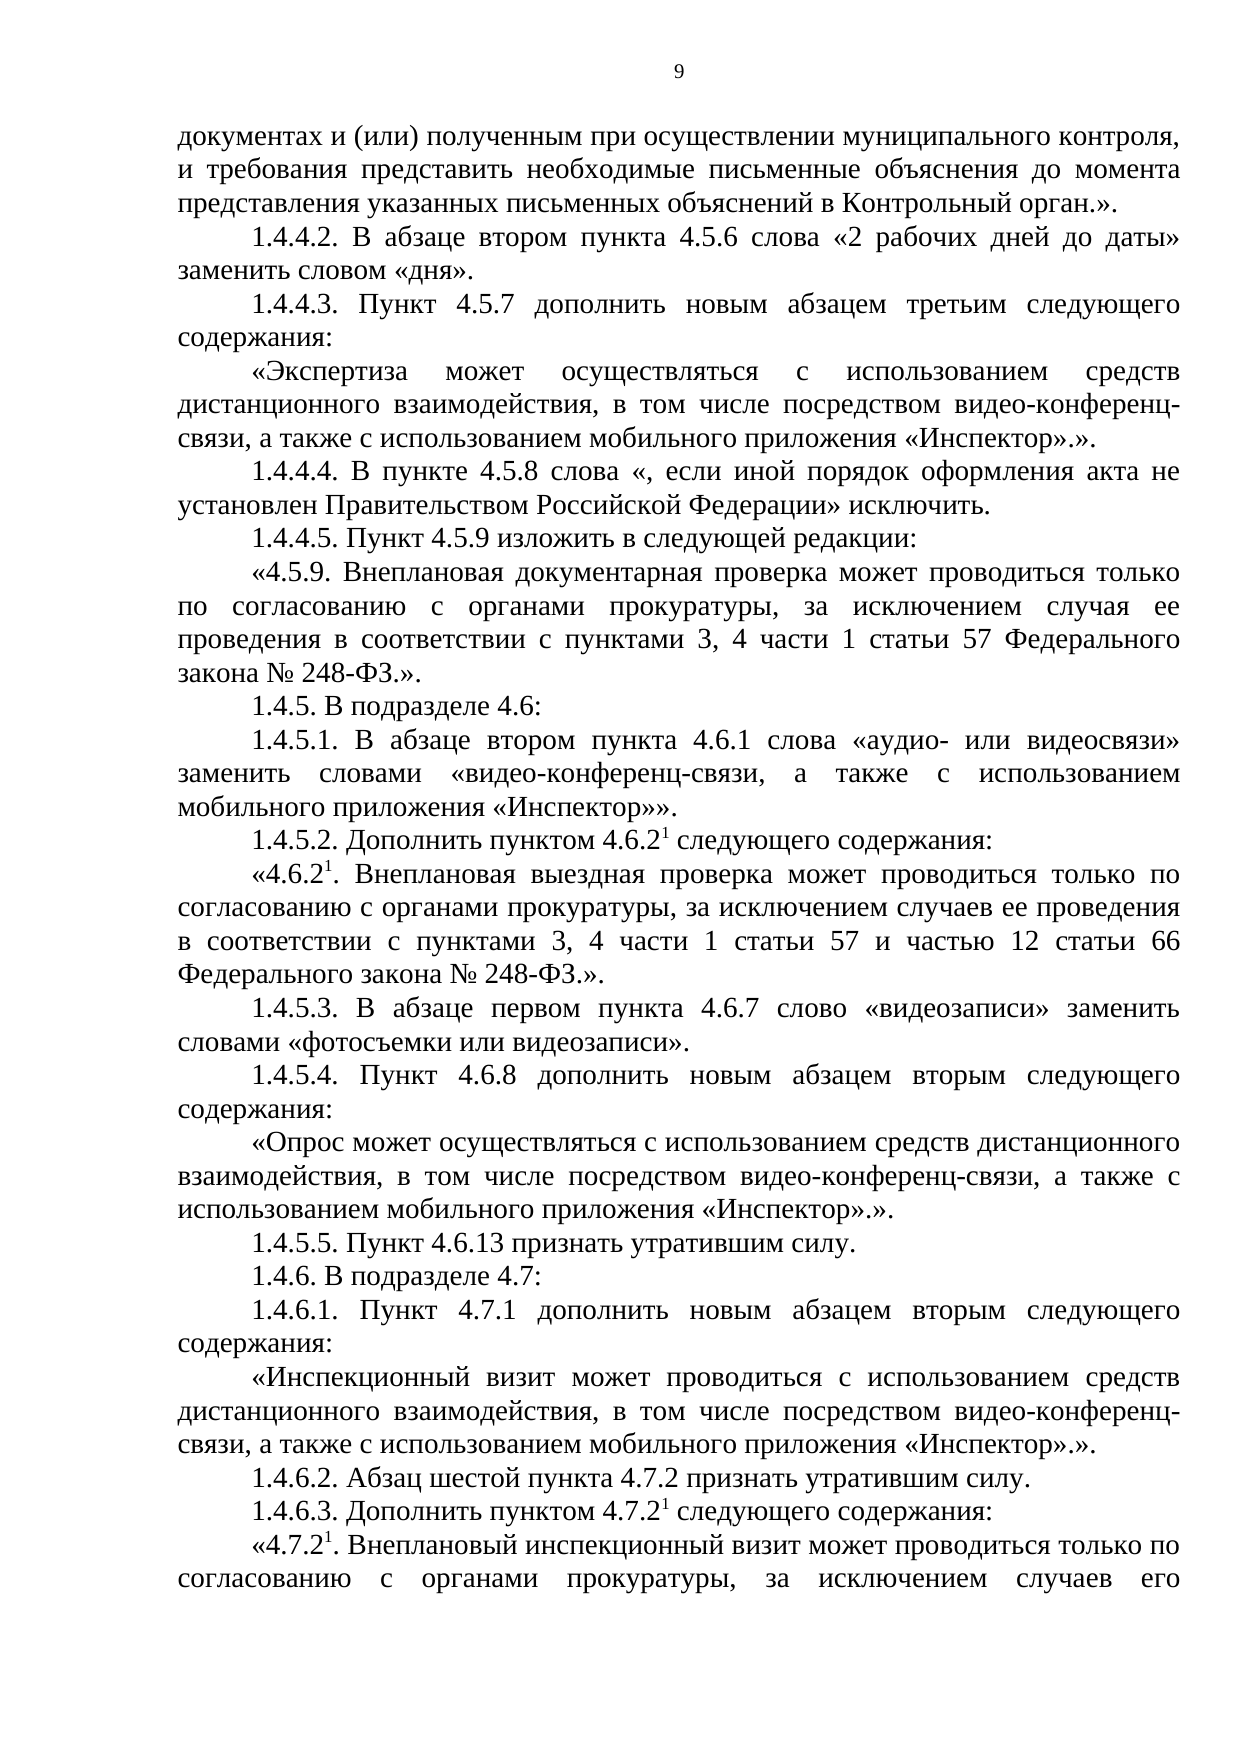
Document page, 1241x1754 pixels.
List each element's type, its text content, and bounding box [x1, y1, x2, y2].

text «4.6.21. Внеплановая выездная проверка может проводиться только по согласованию с органами прокуратуры, за исключением случаев ее проведения в соответствии с пунктами 3, 4 части 1 статьи 57 и частью 12 статьи 66 Федерального закона № 248-ФЗ.». [177, 856, 1181, 990]
text 1.4.6. В подразделе 4.7: [177, 1258, 1181, 1292]
text 1.4.6.3. Дополнить пунктом 4.7.21 следующего содержания: [177, 1493, 1181, 1527]
text 1.4.5.5. Пункт 4.6.13 признать утратившим силу. [177, 1225, 1181, 1258]
text 1.4.5.1. В абзаце втором пункта 4.6.1 слова «аудио- или видеосвязи» заменить словами «видео-конференц-связи, а также с использованием мобильного приложения «Инспектор»». [177, 722, 1181, 822]
text 1.4.6.2. Абзац шестой пункта 4.7.2 признать утратившим силу. [177, 1460, 1181, 1493]
text 1.4.5.4. Пункт 4.6.8 дополнить новым абзацем вторым следующего содержания: [177, 1057, 1181, 1124]
text «Опрос может осуществляться с использованием средств дистанционного взаимодействия, в том числе посредством видео-конференц-связи, а также с использованием мобильного приложения «Инспектор».». [177, 1124, 1181, 1225]
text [177, 118, 1181, 219]
text 1.4.4.3. Пункт 4.5.7 дополнить новым абзацем третьим следующего содержания: [177, 286, 1181, 353]
text 1.4.5.2. Дополнить пунктом 4.6.21 следующего содержания: [177, 822, 1181, 856]
text «4.5.9. Внеплановая документарная проверка может проводиться только по согласованию с органами прокуратуры, за исключением случая ее проведения в соответствии с пунктами 3, 4 части 1 статьи 57 Федерального закона № 248-ФЗ.». [177, 554, 1181, 688]
text «Экспертиза может осуществляться с использованием средств дистанционного взаимодействия, в том числе посредством видео-конференц-связи, а также с использованием мобильного приложения «Инспектор».». [177, 353, 1181, 453]
text 1.4.5.3. В абзаце первом пункта 4.6.7 слово «видеозаписи» заменить словами «фотосъемки или видеозаписи». [177, 990, 1181, 1057]
text 1.4.6.1. Пункт 4.7.1 дополнить новым абзацем вторым следующего содержания: [177, 1292, 1181, 1359]
text 1.4.4.2. В абзаце втором пункта 4.5.6 слова «2 рабочих дней до даты» заменить словом «дня». [177, 219, 1181, 286]
text «Инспекционный визит может проводиться с использованием средств дистанционного взаимодействия, в том числе посредством видео-конференц-связи, а также с использованием мобильного приложения «Инспектор».». [177, 1359, 1181, 1460]
text 1.4.4.4. В пункте 4.5.8 слова «, если иной порядок оформления акта не установлен Правительством Российской Федерации» исключить. [177, 453, 1181, 521]
text 1.4.5. В подразделе 4.6: [177, 688, 1181, 722]
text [177, 1527, 1181, 1594]
text 1.4.4.5. Пункт 4.5.9 изложить в следующей редакции: [177, 521, 1181, 554]
